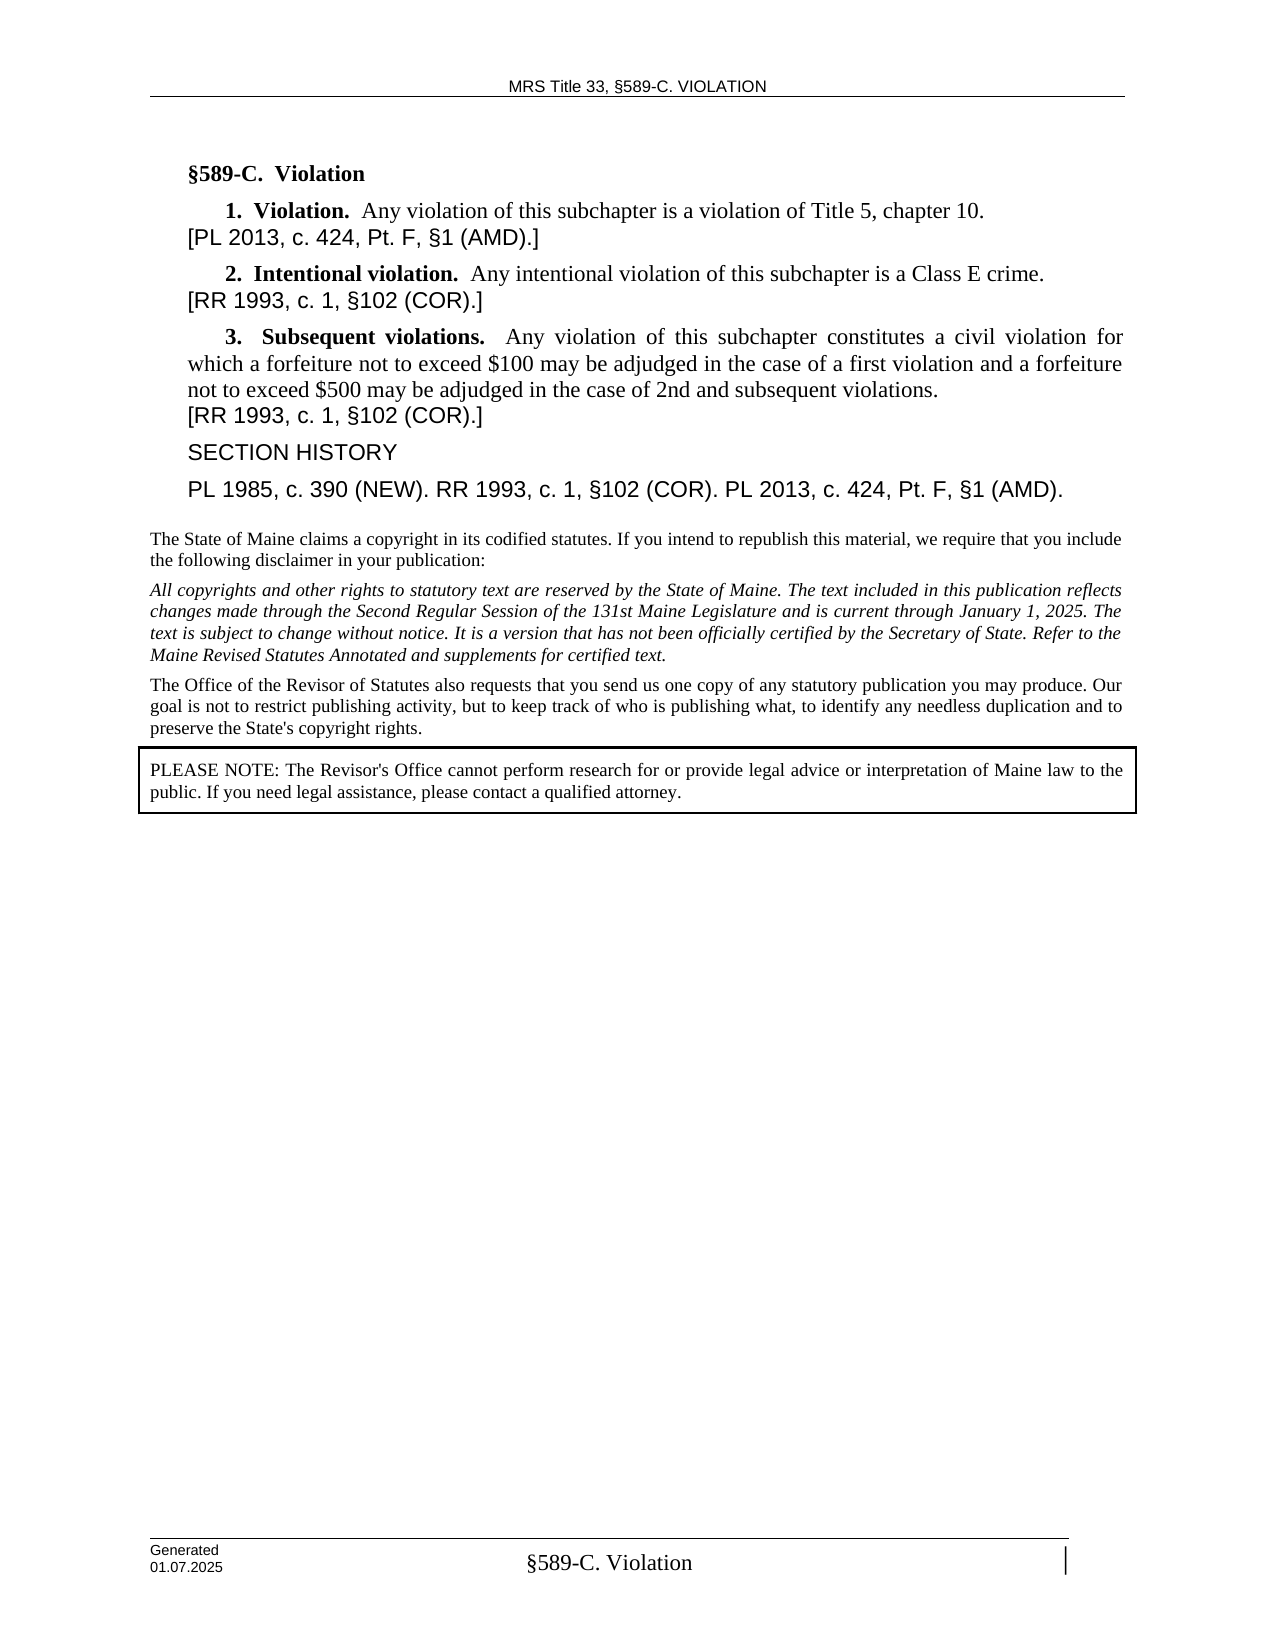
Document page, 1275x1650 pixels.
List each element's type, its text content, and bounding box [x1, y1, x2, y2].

text 3. Subsequent violations. Any violation of this subchapter constitutes a civil violation for which a forfeiture not to exceed $100 may be adjudged in the case of a first violation and a forfeiture not to exceed $500 may be adjudged in the case of 2nd and subsequent violations. [187, 323, 1125, 402]
text The State of Maine claims a copyright in its codified statutes. If you intend to republish this material, we require that you include the following disclaimer in your publication: [150, 527, 1125, 571]
text PL 1985, c. 390 (NEW). RR 1993, c. 1, §102 (COR). PL 2013, c. 424, Pt. F, §1 (AMD). [187, 476, 1125, 502]
text The Office of the Revisor of Statutes also requests that you send us one copy of any statutory publication you may produce. Our goal is not to restrict publishing activity, but to keep track of who is publishing what, to identify any needless duplication and to preserve the State's copyright rights. [150, 673, 1125, 738]
text SECTION HISTORY [187, 439, 1125, 466]
text 2. Intentional violation. Any intentional violation of this subchapter is a Class E crime. [187, 260, 1125, 287]
text [RR 1993, c. 1, §102 (COR).] [187, 402, 1125, 429]
text [RR 1993, c. 1, §102 (COR).] [187, 287, 1125, 313]
text All copyrights and other rights to statutory text are reserved by the State of Maine. The text included in this publication reflects changes made through the Second Regular Session of the 131st Maine Legislature and is current through January 1, 2025 . The text is subject to change without notice. It is a version that has not been officially certified by the Secretary of State. Refer to the Maine Revised Statutes Annotated and supplements for certified text. [150, 579, 1125, 665]
text 1. Violation. Any violation of this subchapter is a violation of Title 5, chapter 10. [187, 197, 1125, 223]
text [PL 2013, c. 424, Pt. F, §1 (AMD).] [187, 223, 1125, 250]
text §589-C. Violation [187, 160, 1125, 187]
text PLEASE NOTE: The Revisor's Office cannot perform research for or provide legal advice or interpretation of Maine law to the public. If you need legal assistance, please contact a qualified attorney. [140, 749, 1135, 812]
